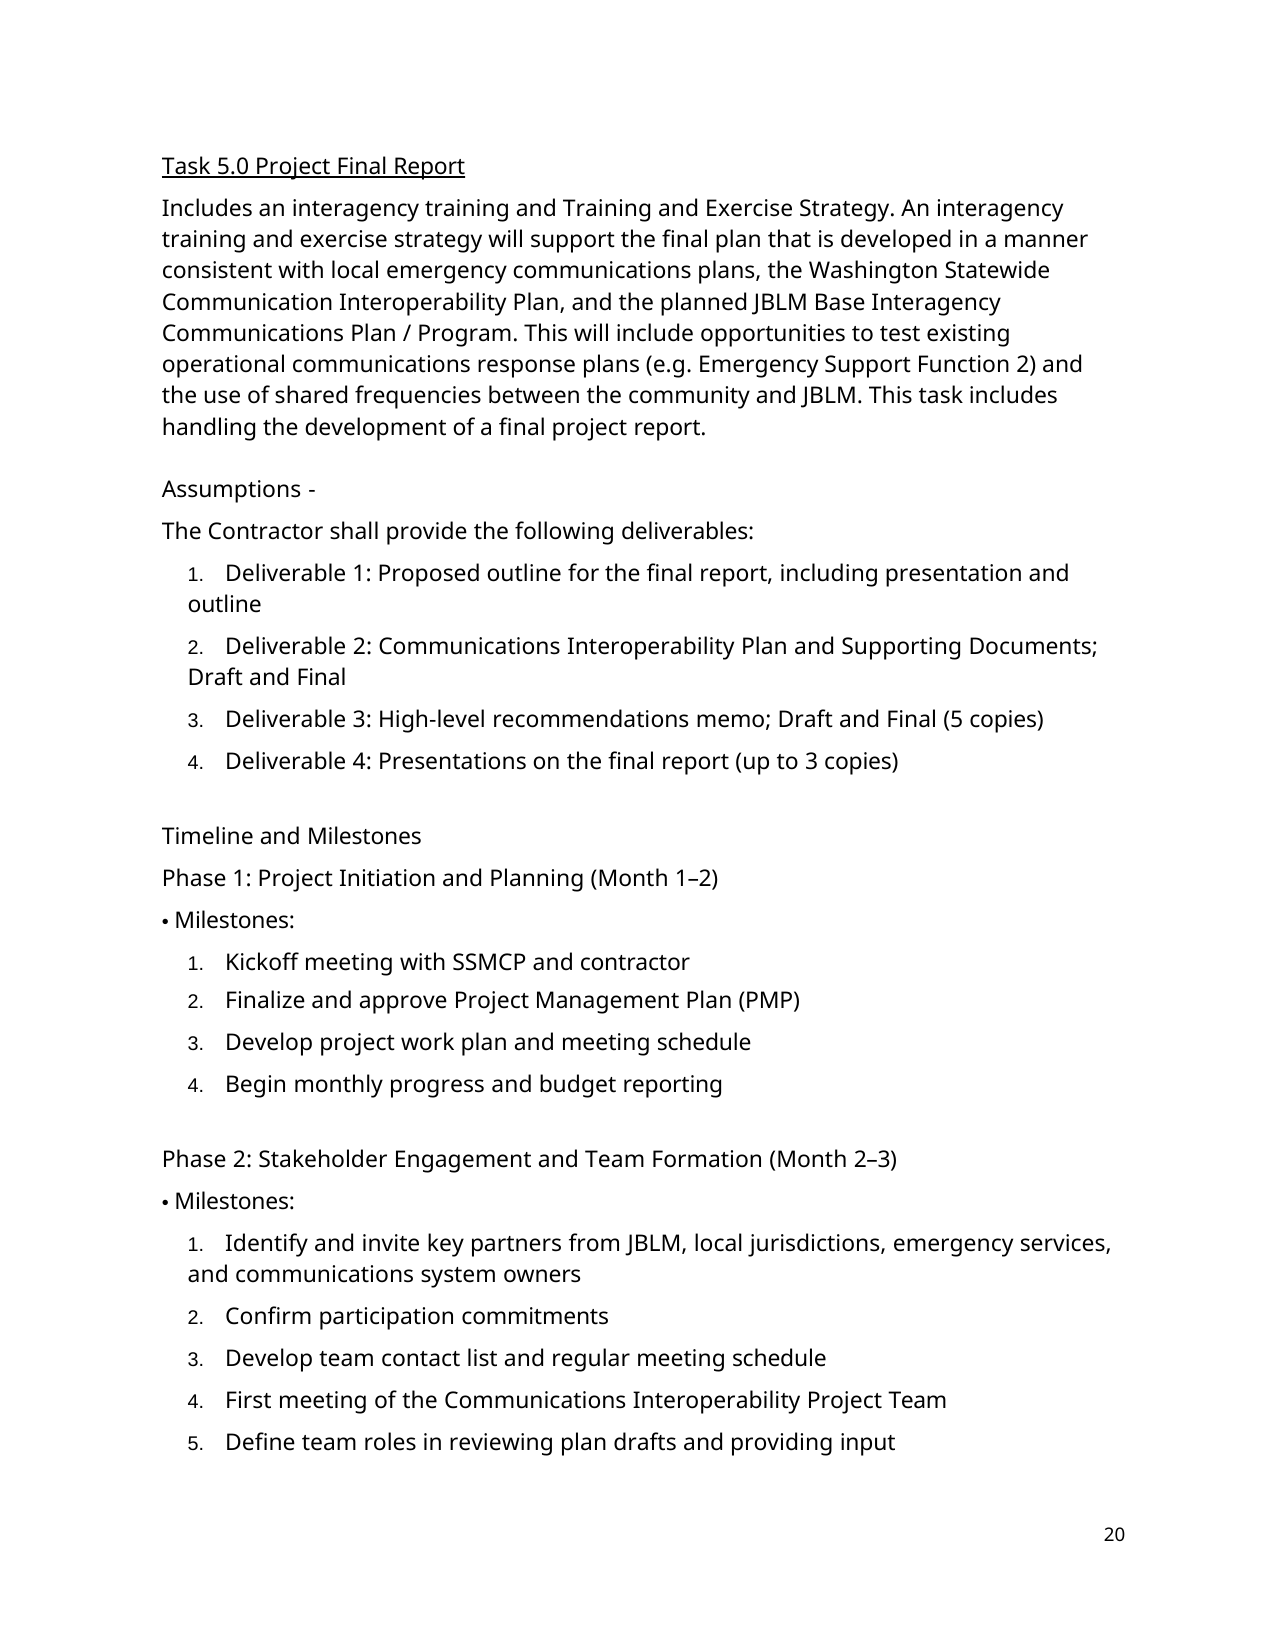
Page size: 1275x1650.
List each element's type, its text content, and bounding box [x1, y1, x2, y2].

list Finalize and approve Project Management Plan (PMP) [187, 984, 1125, 1016]
list Develop project work plan and meeting schedule [187, 1026, 1125, 1057]
list Develop team contact list and regular meeting schedule [187, 1342, 1125, 1373]
list Identify and invite key partners from JBLM, local jurisdictions, emergency services, and communications system owners [187, 1227, 1125, 1289]
text Phase 2: Stakeholder Engagement and Team Formation (Month 2–3) [162, 1143, 1125, 1175]
list Confirm participation commitments [187, 1300, 1125, 1331]
list Milestones: [162, 1185, 1125, 1216]
list Deliverable 3: High-level recommendations memo; Draft and Final (5 copies) [187, 703, 1125, 734]
list Milestones: [162, 904, 1125, 935]
text Includes an interagency training and Training and Exercise Strategy. An interagency training and exercise strategy will support the final plan that is developed in a manner consistent with local emergency communications plans, the Washington Statewide Communication Interoperability Plan, and the planned JBLM Base Interagency Communications Plan / Program. This will include opportunities to test existing operational communications response plans (e.g. Emergency Support Function 2) and the use of shared frequencies between the community and JBLM. This task includes handling the development of a final project report. [162, 192, 1125, 442]
list Deliverable 1: Proposed outline for the final report, including presentation and outline [187, 557, 1125, 619]
list Begin monthly progress and budget reporting [187, 1068, 1125, 1099]
text Task 5.0 Project Final Report [162, 150, 1125, 181]
list Deliverable 4: Presentations on the final report (up to 3 copies) [187, 745, 1125, 776]
text Phase 1: Project Initiation and Planning (Month 1–2) [162, 862, 1125, 893]
list First meeting of the Communications Interoperability Project Team [187, 1384, 1125, 1415]
list Define team roles in reviewing plan drafts and providing input [187, 1426, 1125, 1457]
text Assumptions - [162, 473, 1125, 504]
text The Contractor shall provide the following deliverables: [162, 515, 1125, 546]
text Timeline and Milestones [162, 820, 1125, 851]
list Kickoff meeting with SSMCP and contractor [187, 946, 1125, 977]
list Deliverable 2: Communications Interoperability Plan and Supporting Documents; Draft and Final [187, 630, 1125, 692]
